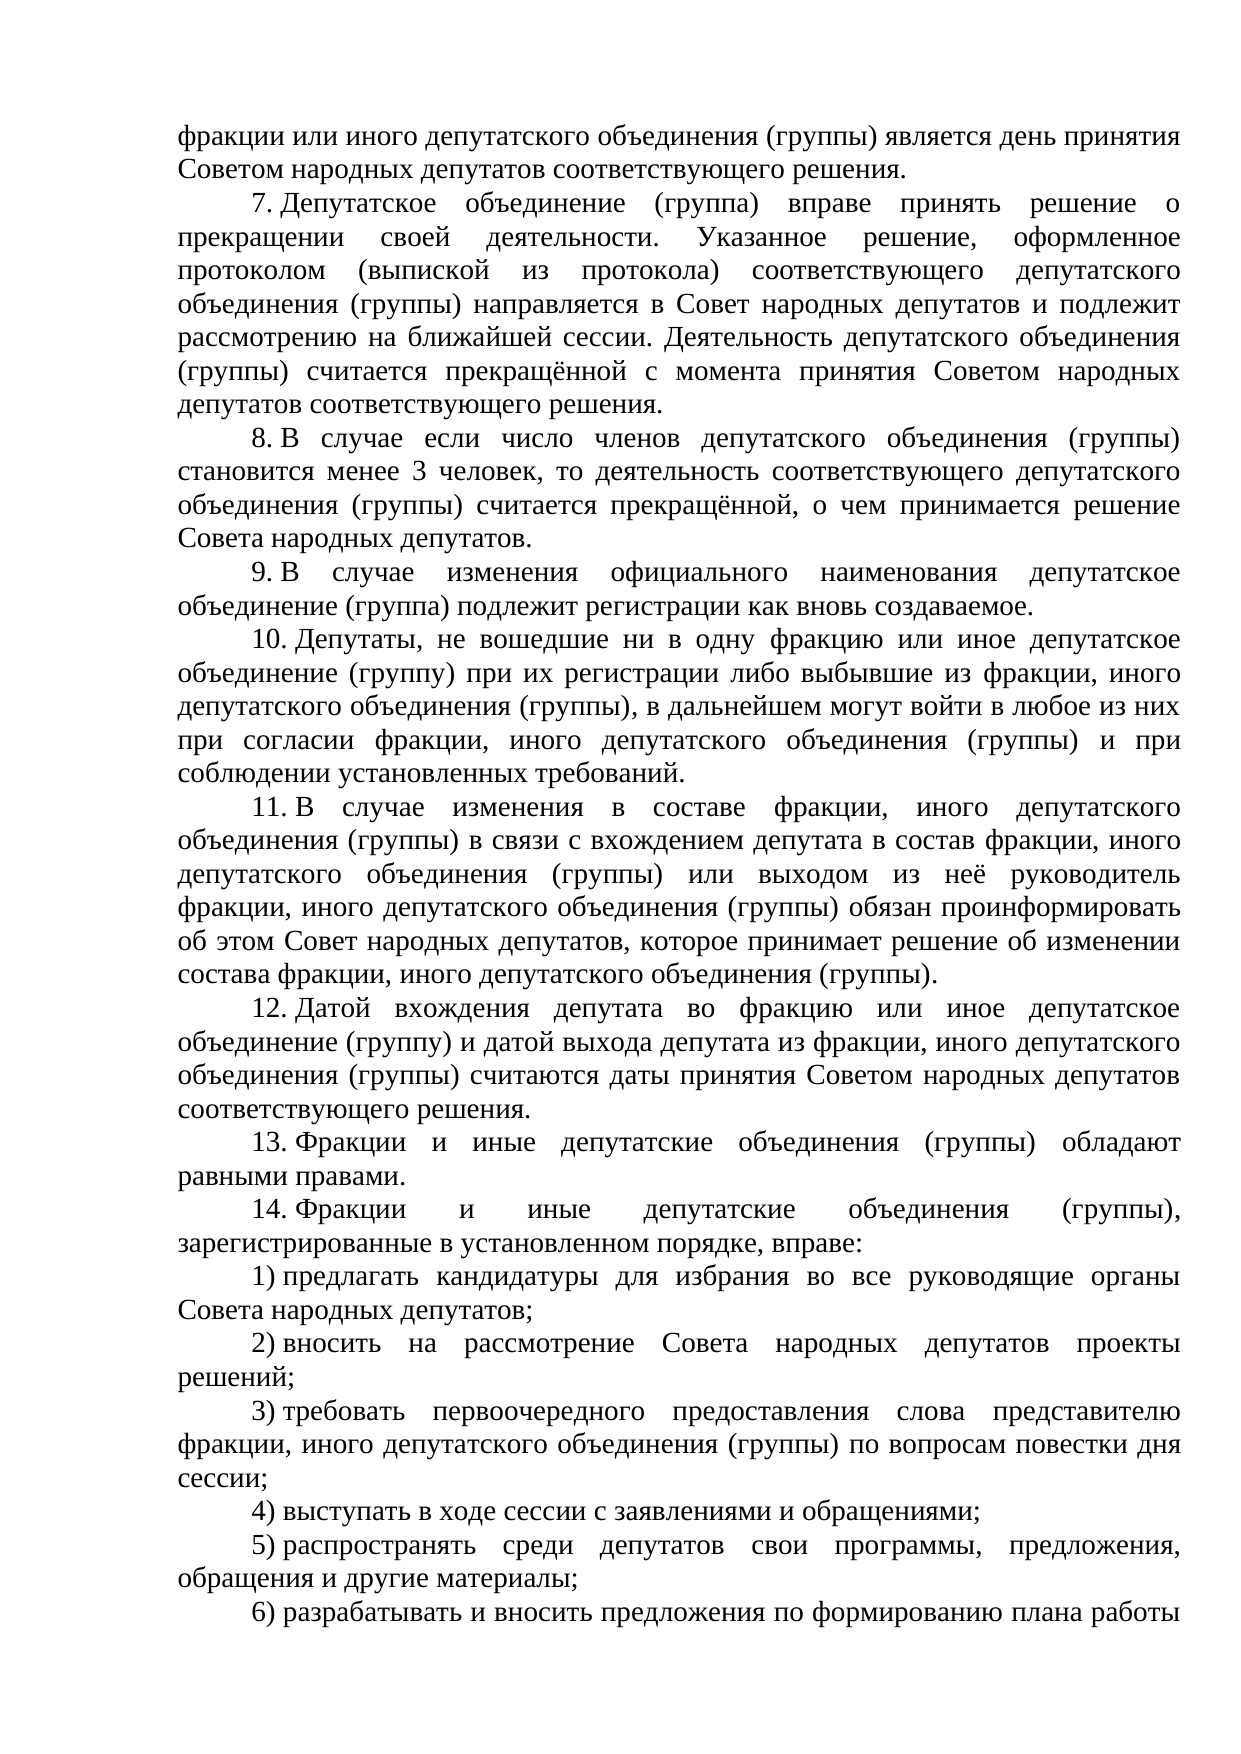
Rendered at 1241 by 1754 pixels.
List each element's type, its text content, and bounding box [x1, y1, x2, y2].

text 1) предлагать кандидатуры для избрания во все руководящие органы Совета народных депутатов; [177, 1258, 1181, 1326]
text 7. Депутатское объединение (группа) вправе принять решение о прекращении своей деятельности. Указанное решение, оформленное протоколом (выпиской из протокола) соответствующего депутатского объединения (группы) направляется в Совет народных депутатов и подлежит рассмотрению на ближайшей сессии. Деятельность депутатского объединения (группы) считается прекращённой с момента принятия Советом народных депутатов соответствующего решения. [177, 185, 1181, 420]
text 9. В случае изменения официального наименования депутатское объединение (группа) подлежит регистрации как вновь создаваемое. [177, 554, 1181, 621]
text 14. Фракции и иные депутатские объединения (группы), зарегистрированные в установленном порядке, вправе: [177, 1191, 1181, 1258]
text 10. Депутаты, не вошедшие ни в одну фракцию или иное депутатское объединение (группу) при их регистрации либо выбывшие из фракции, иного депутатского объединения (группы), в дальнейшем могут войти в любое из них при согласии фракции, иного депутатского объединения (группы) и при соблюдении установленных требований. [177, 621, 1181, 789]
text 13. Фракции и иные депутатские объединения (группы) обладают равными правами. [177, 1124, 1181, 1191]
text 11. В случае изменения в составе фракции, иного депутатского объединения (группы) в связи с вхождением депутата в состав фракции, иного депутатского объединения (группы) или выходом из неё руководитель фракции, иного депутатского объединения (группы) обязан проинформировать об этом Совет народных депутатов, которое принимает решение об изменении состава фракции, иного депутатского объединения (группы). [177, 789, 1181, 990]
text 8. В случае если число членов депутатского объединения (группы) становится менее 3 человек, то деятельность соответствующего депутатского объединения (группы) считается прекращённой, о чем принимается решение Совета народных депутатов. [177, 420, 1181, 554]
text 4) выступать в ходе сессии с заявлениями и обращениями; [177, 1493, 1181, 1527]
text 5) распространять среди депутатов свои программы, предложения, обращения и другие материалы; [177, 1527, 1181, 1594]
text 12. Датой вхождения депутата во фракцию или иное депутатское объединение (группу) и датой выхода депутата из фракции, иного депутатского объединения (группы) считаются даты принятия Советом народных депутатов соответствующего решения. [177, 990, 1181, 1124]
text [177, 1594, 1181, 1627]
text 3) требовать первоочередного предоставления слова представителю фракции, иного депутатского объединения (группы) по вопросам повестки дня сессии; [177, 1393, 1181, 1493]
text 2) вносить на рассмотрение Совета народных депутатов проекты решений; [177, 1326, 1181, 1393]
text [177, 118, 1181, 185]
